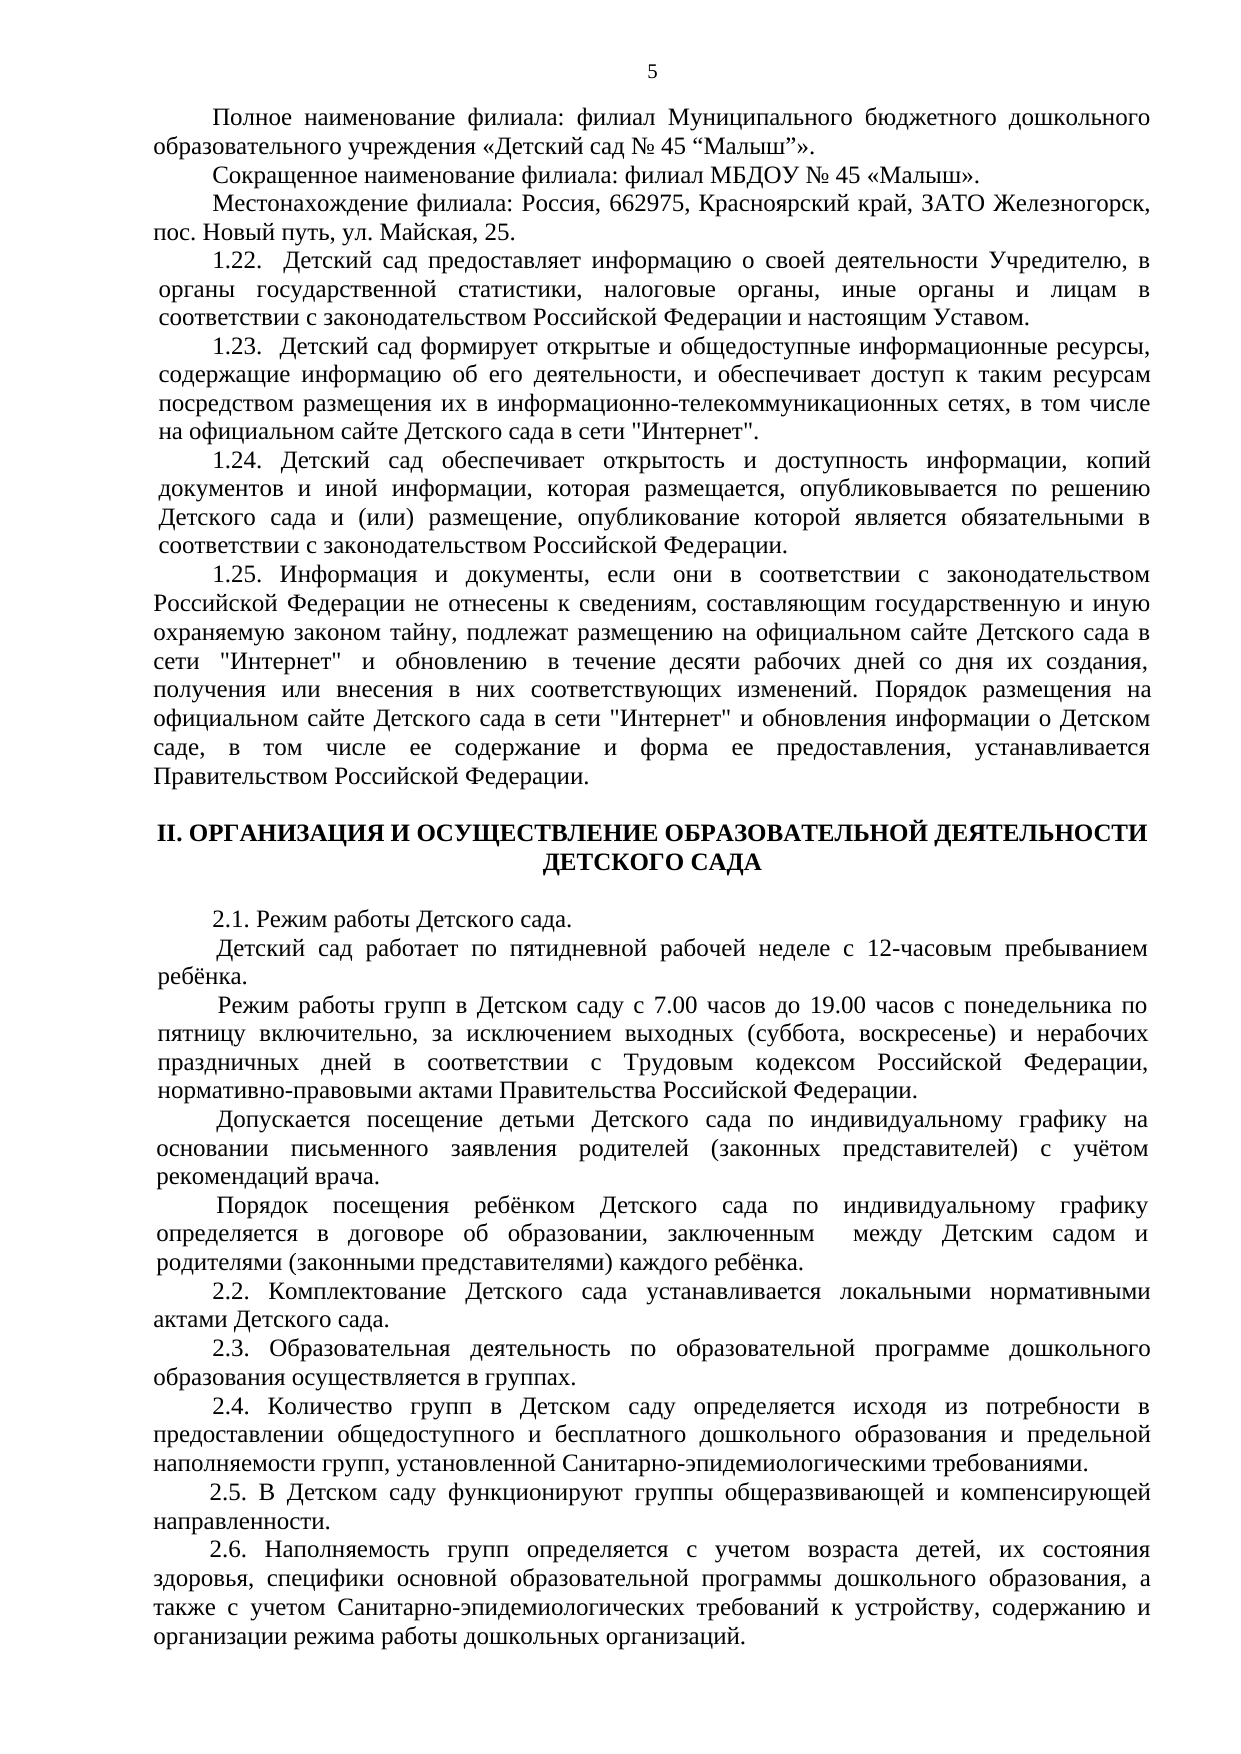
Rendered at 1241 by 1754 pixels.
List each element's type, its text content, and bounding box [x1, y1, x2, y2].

text Сокращенное наименование филиала: филиал МБДОУ № 45 «Малыш». [153, 160, 1152, 188]
text Порядок посещения ребёнком Детского сада по индивидуальному графику определяется в договоре об образовании, заключенным между Детским садом и родителями (законными представителями) каждого ребёнка. [156, 1190, 1149, 1276]
text 1.22. Детский сад предоставляет информацию о своей деятельности Учредителю, в органы государственной статистики, налоговые органы, иные органы и лицам в соответствии с законодательством Российской Федерации и настоящим Уставом. [158, 246, 1152, 331]
text 1.25. Информация и документы, если они в соответствии с законодательством Российской Федерации не отнесены к сведениям, составляющим государственную и иную охраняемую законом тайну, подлежат размещению на официальном сайте Детского сада в сети "Интернет" и обновлению в течение десяти рабочих дней со дня их создания, получения или внесения в них соответствующих изменений. Порядок размещения на официальном сайте Детского сада в сети "Интернет" и обновления информации о Детском саде, в том числе ее содержание и форма ее предоставления, устанавливается Правительством Российской Федерации. [153, 559, 1152, 789]
text 2.1. Режим работы Детского сада. [153, 904, 1152, 933]
text 1.24. Детский сад обеспечивает открытость и доступность информации, копий документов и иной информации, которая размещается, опубликовывается по решению Детского сада и (или) размещение, опубликование которой является обязательными в соответствии с законодательством Российской Федерации. [158, 445, 1152, 559]
text 2.5. В Детском саду функционируют группы общеразвивающей и компенсирующей направленности. [153, 1477, 1152, 1534]
text 1.23. Детский сад формирует открытые и общедоступные информационные ресурсы, содержащие информацию об его деятельности, и обеспечивает доступ к таким ресурсам посредством размещения их в информационно-телекоммуникационных сетях, в том числе на официальном сайте Детского сада в сети "Интернет". [158, 331, 1152, 445]
text II. ОРГАНИЗАЦИЯ И ОСУЩЕСТВЛЕНИЕ ОБРАЗОВАТЕЛЬНОЙ ДЕЯТЕЛЬНОСТИ ДЕТСКОГО САДА [153, 818, 1152, 876]
text Допускается посещение детьми Детского сада по индивидуальному графику на основании письменного заявления родителей (законных представителей) с учётом рекомендаций врача. [156, 1104, 1149, 1190]
text Режим работы групп в Детском саду с 7.00 часов до 19.00 часов с понедельника по пятницу включительно, за исключением выходных (суббота, воскресенье) и нерабочих праздничных дней в соответствии с Трудовым кодексом Российской Федерации, нормативно-правовыми актами Правительства Российской Федерации. [157, 990, 1149, 1104]
text 2.2. Комплектование Детского сада устанавливается локальными нормативными актами Детского сада. [153, 1276, 1152, 1333]
text 2.6. Наполняемость групп определяется с учетом возраста детей, их состояния здоровья, специфики основной образовательной программы дошкольного образования, а также с учетом Санитарно-эпидемиологических требований к устройству, содержанию и организации режима работы дошкольных организаций. [153, 1534, 1152, 1649]
text Местонахождение филиала: Россия, 662975, Красноярский край, ЗАТО Железногорск, пос. Новый путь, ул. Майская, 25. [153, 188, 1152, 246]
text Полное наименование филиала: филиал Муниципального бюджетного дошкольного образовательного учреждения «Детский сад № 45 “Малыш”». [153, 102, 1152, 160]
text Детский сад работает по пятидневной рабочей неделе с 12-часовым пребыванием ребёнка. [157, 933, 1149, 990]
text 2.4. Количество групп в Детском саду определяется исходя из потребности в предоставлении общедоступного и бесплатного дошкольного образования и предельной наполняемости групп, установленной Санитарно-эпидемиологическими требованиями. [153, 1391, 1152, 1477]
text 2.3. Образовательная деятельность по образовательной программе дошкольного образования осуществляется в группах. [153, 1333, 1152, 1391]
